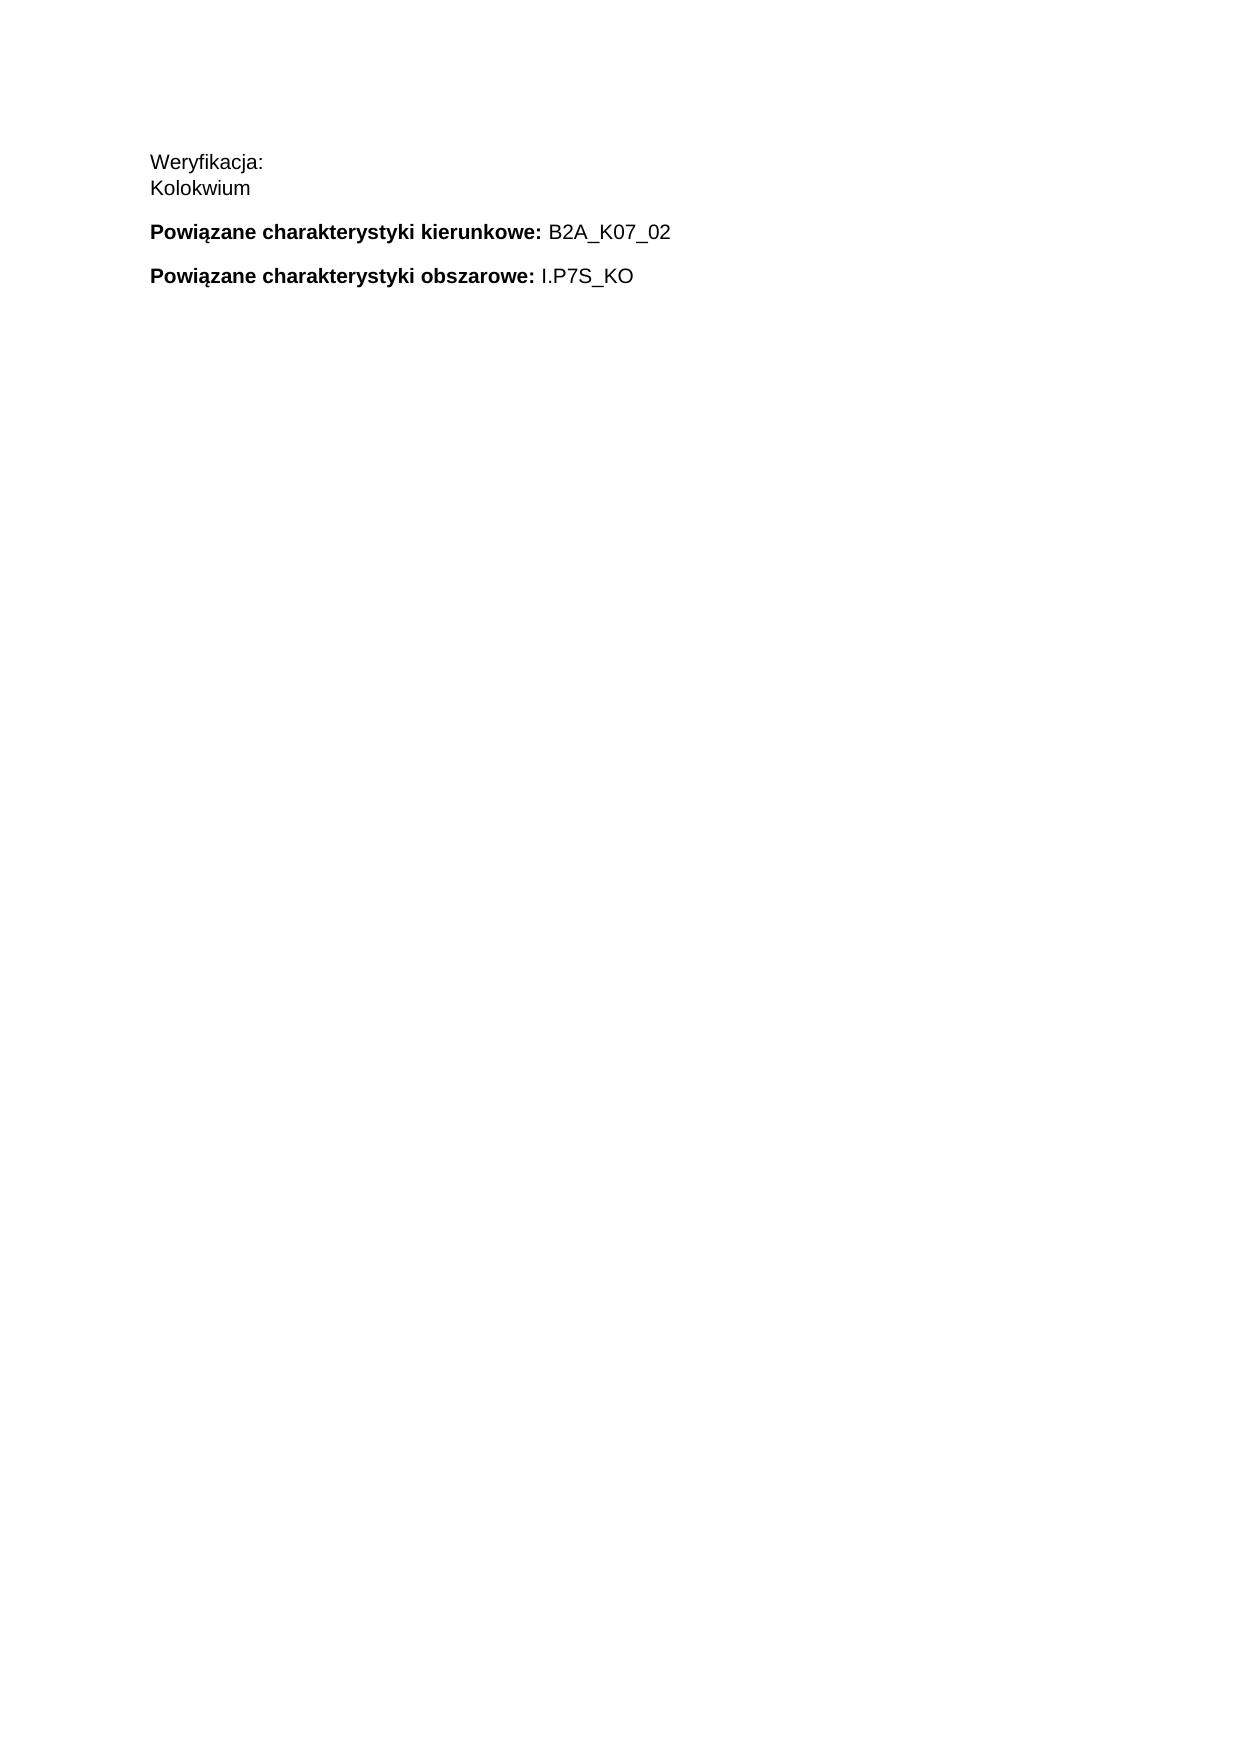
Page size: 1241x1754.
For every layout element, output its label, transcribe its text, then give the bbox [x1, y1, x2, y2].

text Kolokwium [150, 176, 1090, 200]
text Weryfikacja: [150, 150, 1090, 174]
text Powiązane charakterystyki kierunkowe: B2A_K07_02 [150, 220, 1090, 244]
text Powiązane charakterystyki obszarowe: I.P7S_KO [150, 263, 1090, 287]
